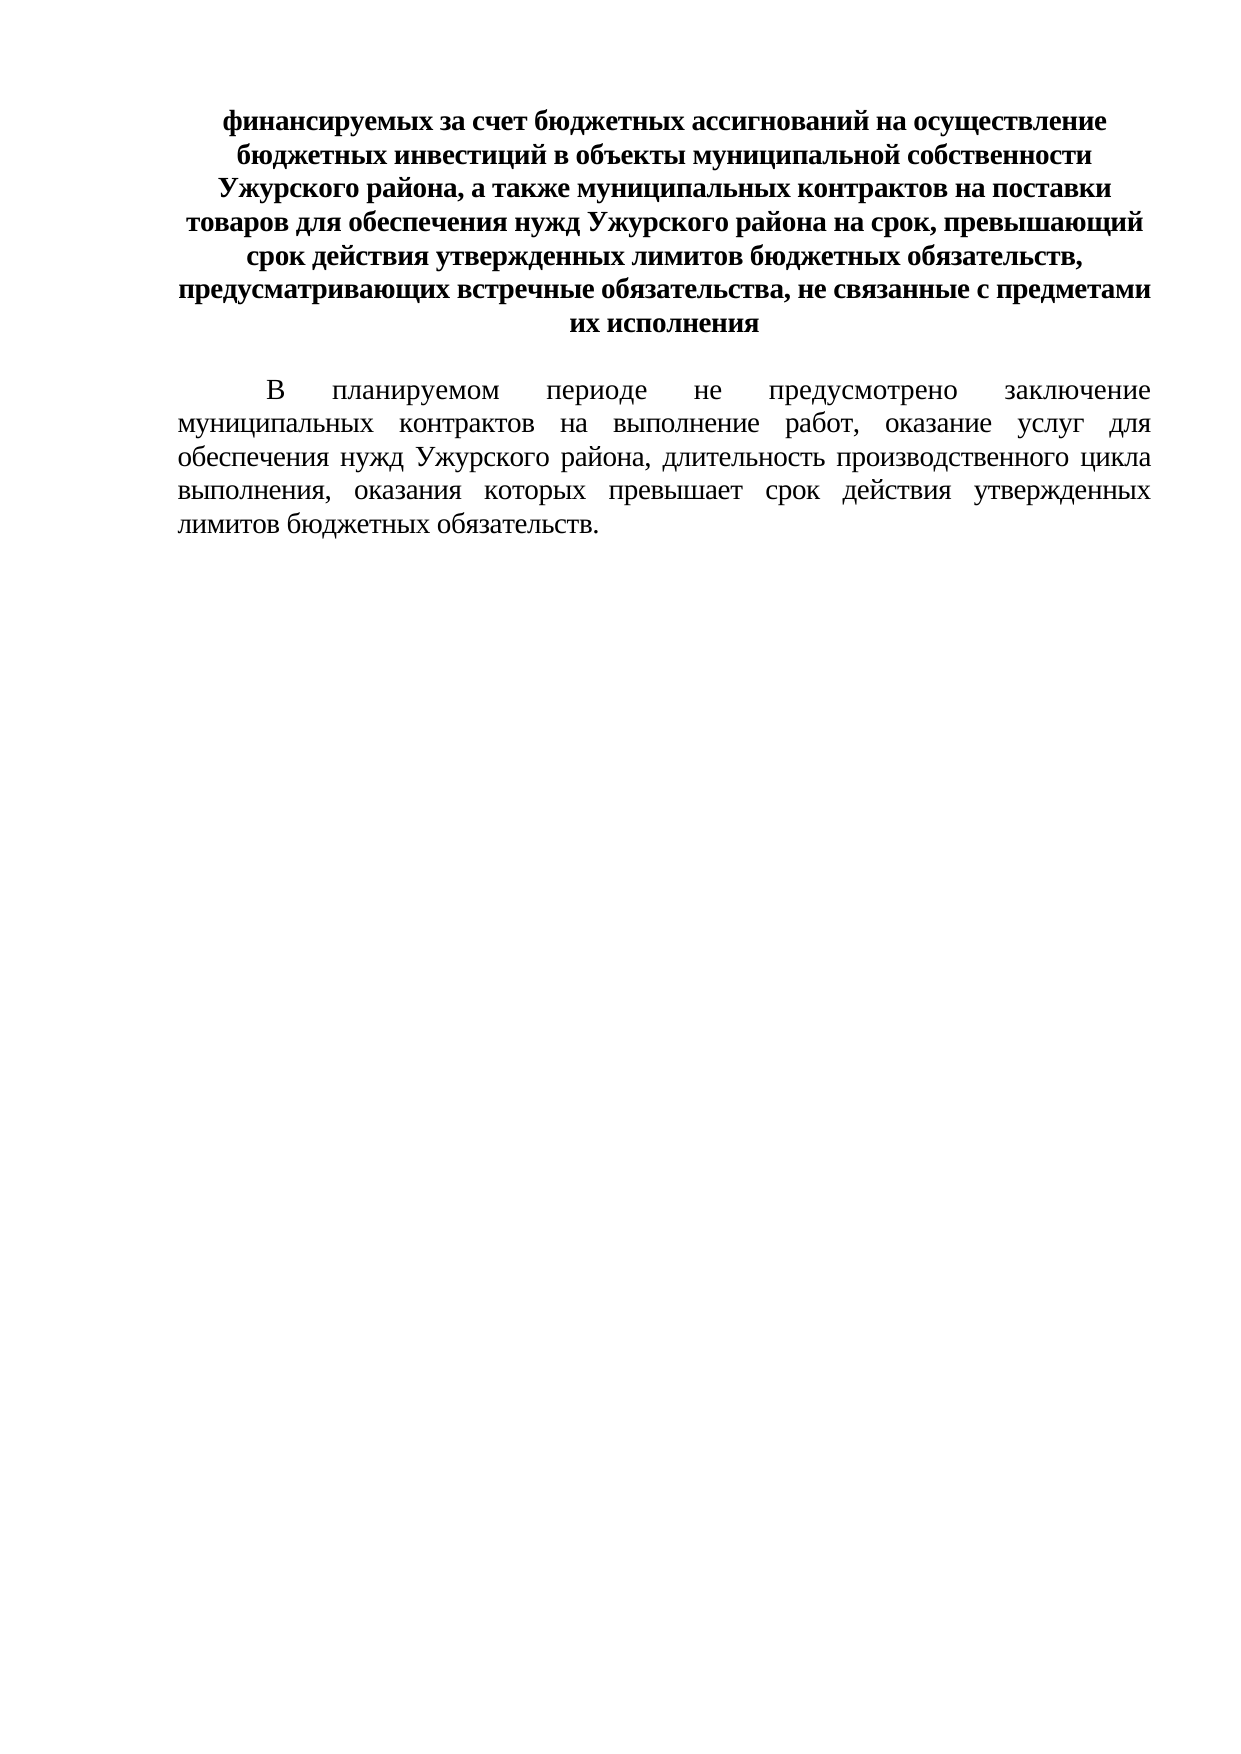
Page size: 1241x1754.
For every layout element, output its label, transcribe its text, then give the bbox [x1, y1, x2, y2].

text В планируемом периоде не предусмотрено заключение муниципальных контрактов на выполнение работ, оказание услуг для обеспечения нужд Ужурского района, длительность производственного цикла выполнения, оказания которых превышает срок действия утвержденных лимитов бюджетных обязательств. [177, 372, 1152, 539]
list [177, 103, 1152, 338]
